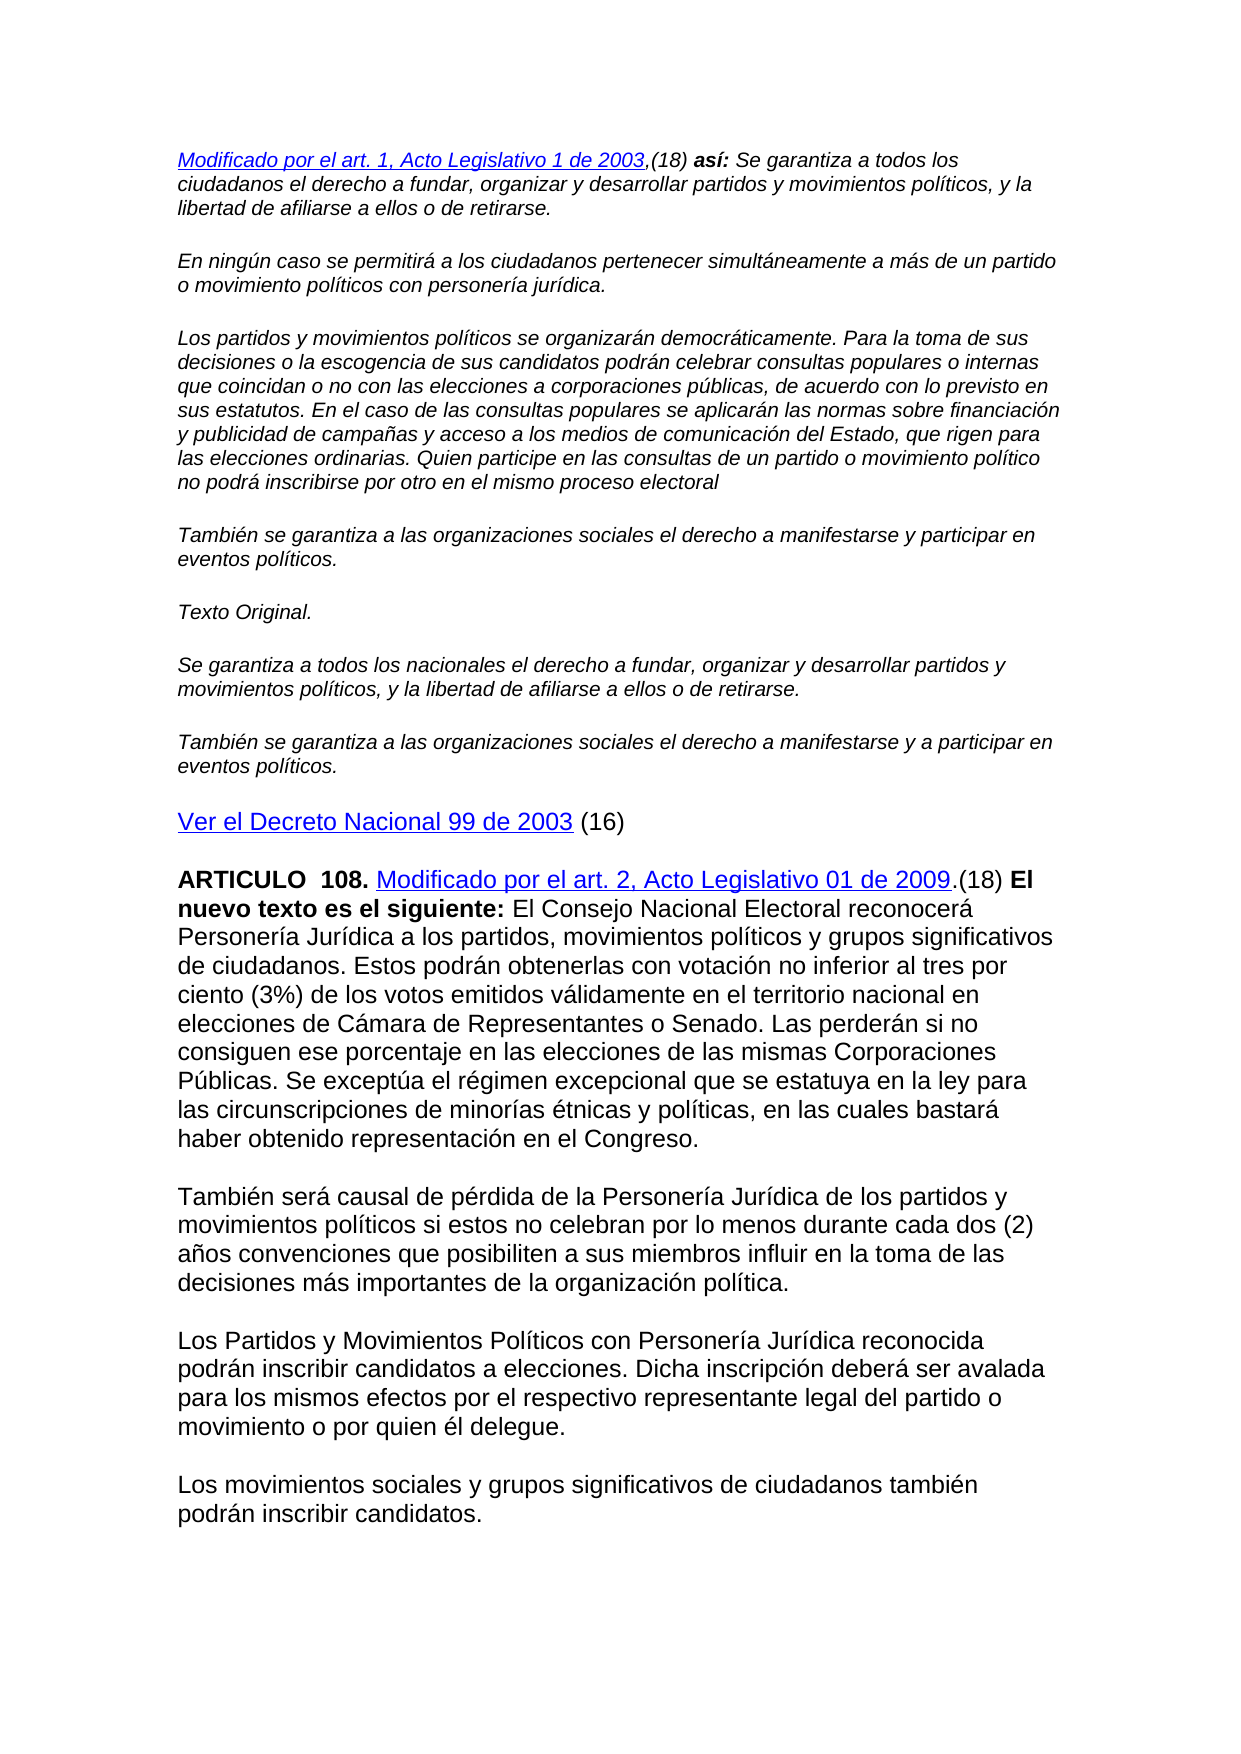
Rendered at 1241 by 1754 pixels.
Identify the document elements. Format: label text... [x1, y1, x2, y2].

text En ningún caso se permitirá a los ciudadanos pertenecer simultáneamente a más de un partido o movimiento políticos con personería jurídica. [177, 249, 1063, 297]
text Texto Original. [177, 600, 1063, 624]
text Los Partidos y Movimientos Políticos con Personería Jurídica reconocida podrán inscribir candidatos a elecciones. Dicha inscripción deberá ser avalada para los mismos efectos por el respectivo representante legal del partido o movimiento o por quien él delegue. [177, 1326, 1063, 1441]
text Los partidos y movimientos políticos se organizarán democráticamente. Para la toma de sus decisiones o la escogencia de sus candidatos podrán celebrar consultas populares o internas que coincidan o no con las elecciones a corporaciones públicas, de acuerdo con lo previsto en sus estatutos. En el caso de las consultas populares se aplicarán las normas sobre financiación y publicidad de campañas y acceso a los medios de comunicación del Estado, que rigen para las elecciones ordinarias. Quien participe en las consultas de un partido o movimiento político no podrá inscribirse por otro en el mismo proceso electoral [177, 326, 1063, 493]
text Ver el Decreto Nacional 99 de 2003 (16) [177, 807, 1063, 836]
text Los movimientos sociales y grupos significativos de ciudadanos también podrán inscribir candidatos. [177, 1470, 1063, 1527]
text ARTICULO 108. Modificado por el art. 2, Acto Legislativo 01 de 2009.(18) El nuevo texto es el siguiente: El Consejo Nacional Electoral reconocerá Personería Jurídica a los partidos, movimientos políticos y grupos significativos de ciudadanos. Estos podrán obtenerlas con votación no inferior al tres por ciento (3%) de los votos emitidos válidamente en el territorio nacional en elecciones de Cámara de Representantes o Senado. Las perderán si no consiguen ese porcentaje en las elecciones de las mismas Corporaciones Públicas. Se exceptúa el régimen excepcional que se estatuya en la ley para las circunscripciones de minorías étnicas y políticas, en las cuales bastará haber obtenido representación en el Congreso. [177, 865, 1063, 1152]
text Se garantiza a todos los nacionales el derecho a fundar, organizar y desarrollar partidos y movimientos políticos, y la libertad de afiliarse a ellos o de retirarse. [177, 653, 1063, 701]
text También se garantiza a las organizaciones sociales el derecho a manifestarse y participar en eventos políticos. [177, 523, 1063, 571]
text También será causal de pérdida de la Personería Jurídica de los partidos y movimientos políticos si estos no celebran por lo menos durante cada dos (2) años convenciones que posibiliten a sus miembros influir en la toma de las decisiones más importantes de la organización política. [177, 1182, 1063, 1297]
text También se garantiza a las organizaciones sociales el derecho a manifestarse y a participar en eventos políticos. [177, 730, 1063, 778]
text Modificado por el art. 1, Acto Legislativo 1 de 2003,(18) así: Se garantiza a todos los ciudadanos el derecho a fundar, organizar y desarrollar partidos y movimientos políticos, y la libertad de afiliarse a ellos o de retirarse. [177, 148, 1063, 219]
